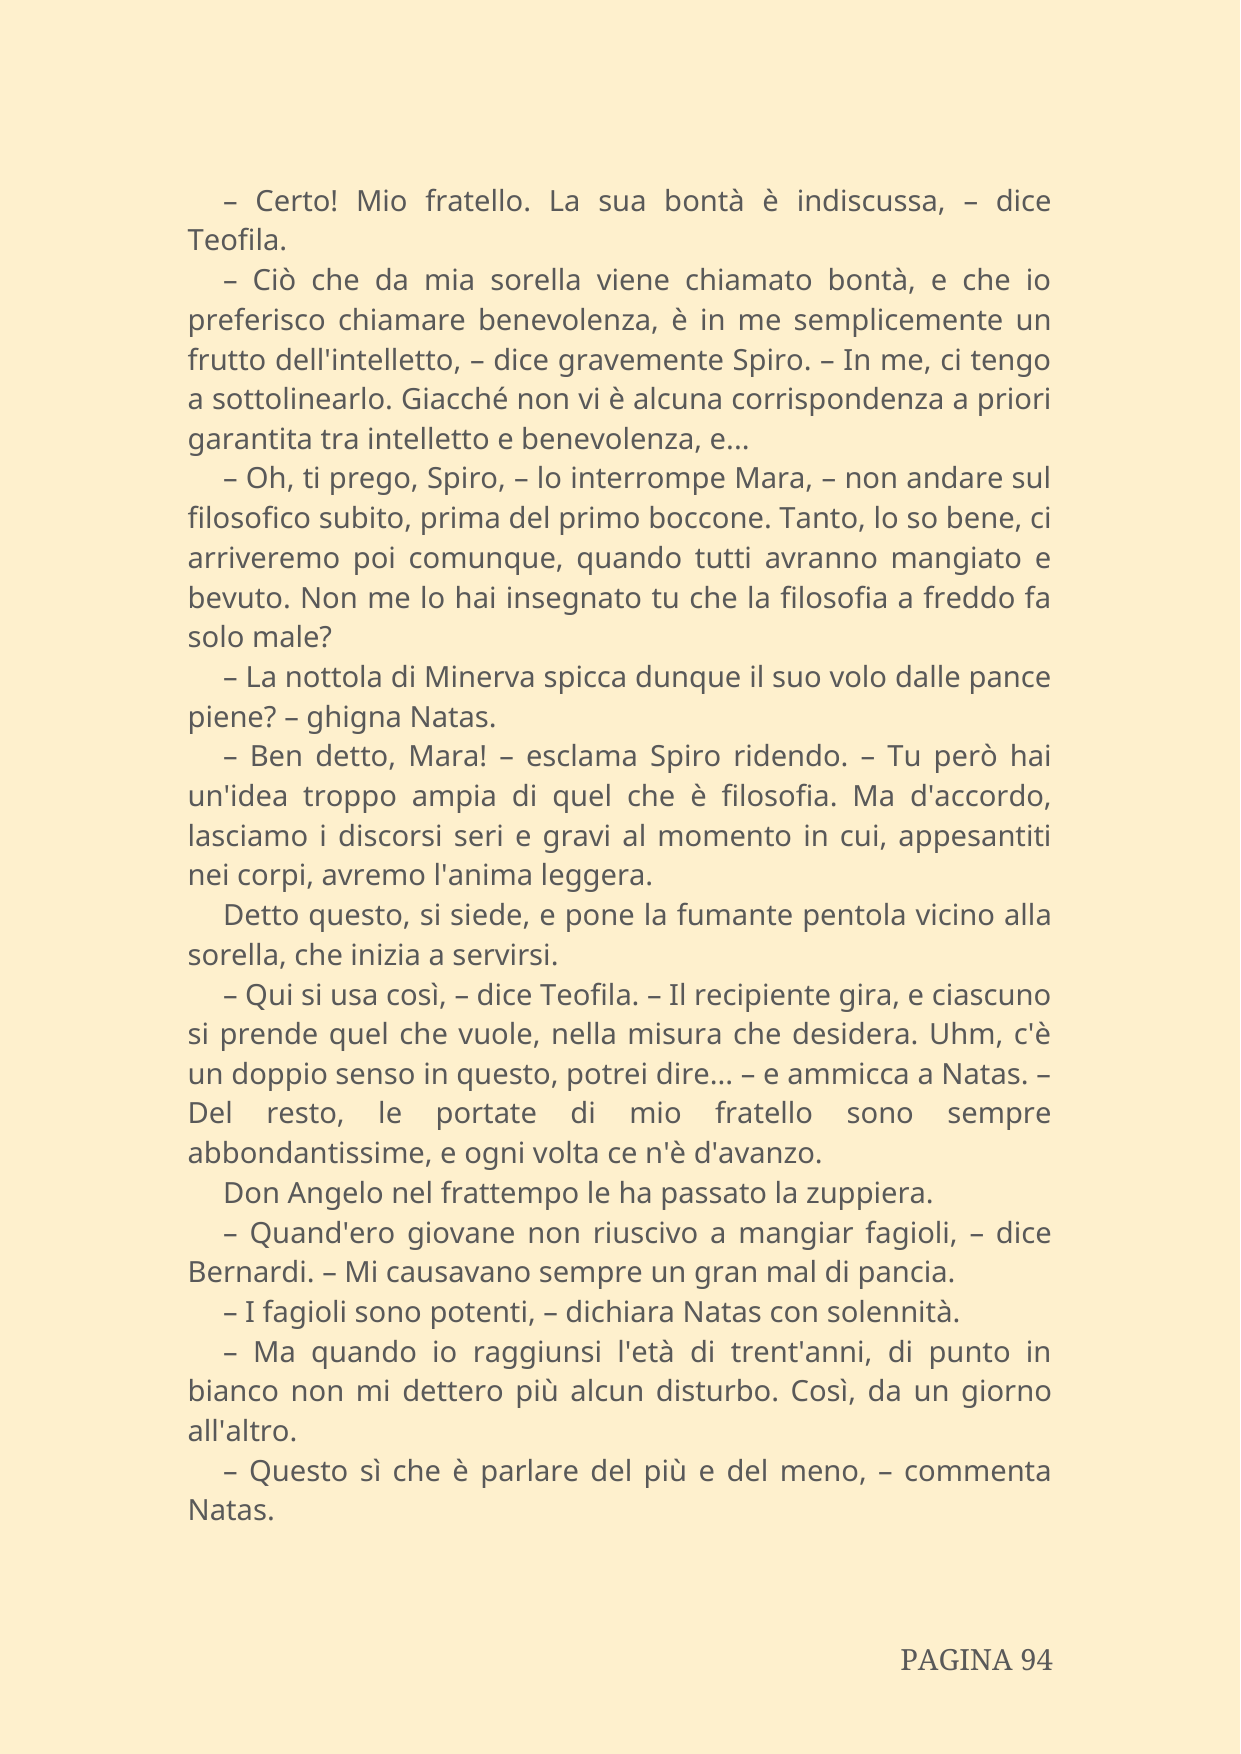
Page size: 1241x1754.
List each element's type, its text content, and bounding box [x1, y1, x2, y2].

text – Questo sì che è parlare del più e del meno, – commenta Natas. [187, 1450, 1053, 1529]
text – Ben detto, Mara! – esclama Spiro ridendo. – Tu però hai un'idea troppo ampia di quel che è filosofia. Ma d'accordo, lasciamo i discorsi seri e gravi al momento in cui, appesantiti nei corpi, avremo l'anima leggera. [187, 736, 1053, 894]
text – I fagioli sono potenti, – dichiara Natas con solennità. [187, 1291, 1053, 1331]
text – Oh, ti prego, Spiro, – lo interrompe Mara, – non andare sul filosofico subito, prima del primo boccone. Tanto, lo so bene, ci arriveremo poi comunque, quando tutti avranno mangiato e bevuto. Non me lo hai insegnato tu che la filosofia a freddo fa solo male? [187, 458, 1053, 656]
text – Ma quando io raggiunsi l'età di trent'anni, di punto in bianco non mi dettero più alcun disturbo. Così, da un giorno all'altro. [187, 1331, 1053, 1450]
text – La nottola di Minerva spicca dunque il suo volo dalle pance piene? – ghigna Natas. [187, 656, 1053, 736]
text Don Angelo nel frattempo le ha passato la zuppiera. [187, 1172, 1053, 1212]
text Detto questo, si siede, e pone la fumante pentola vicino alla sorella, che inizia a servirsi. [187, 894, 1053, 974]
text – Ciò che da mia sorella viene chiamato bontà, e che io preferisco chiamare benevolenza, è in me semplicemente un frutto dell'intelletto, – dice gravemente Spiro. – In me, ci tengo a sottolinearlo. Giacché non vi è alcuna corrispondenza a priori garantita tra intelletto e benevolenza, e... [187, 259, 1053, 458]
text – Certo! Mio fratello. La sua bontà è indiscussa, – dice Teofila. [187, 180, 1053, 259]
text – Qui si usa così, – dice Teofila. – Il recipiente gira, e ciascuno si prende quel che vuole, nella misura che desidera. Uhm, c'è un doppio senso in questo, potrei dire... – e ammicca a Natas. – Del resto, le portate di mio fratello sono sempre abbondantissime, e ogni volta ce n'è d'avanzo. [187, 974, 1053, 1172]
text – Quand'ero giovane non riuscivo a mangiar fagioli, – dice Bernardi. – Mi causavano sempre un gran mal di pancia. [187, 1212, 1053, 1291]
